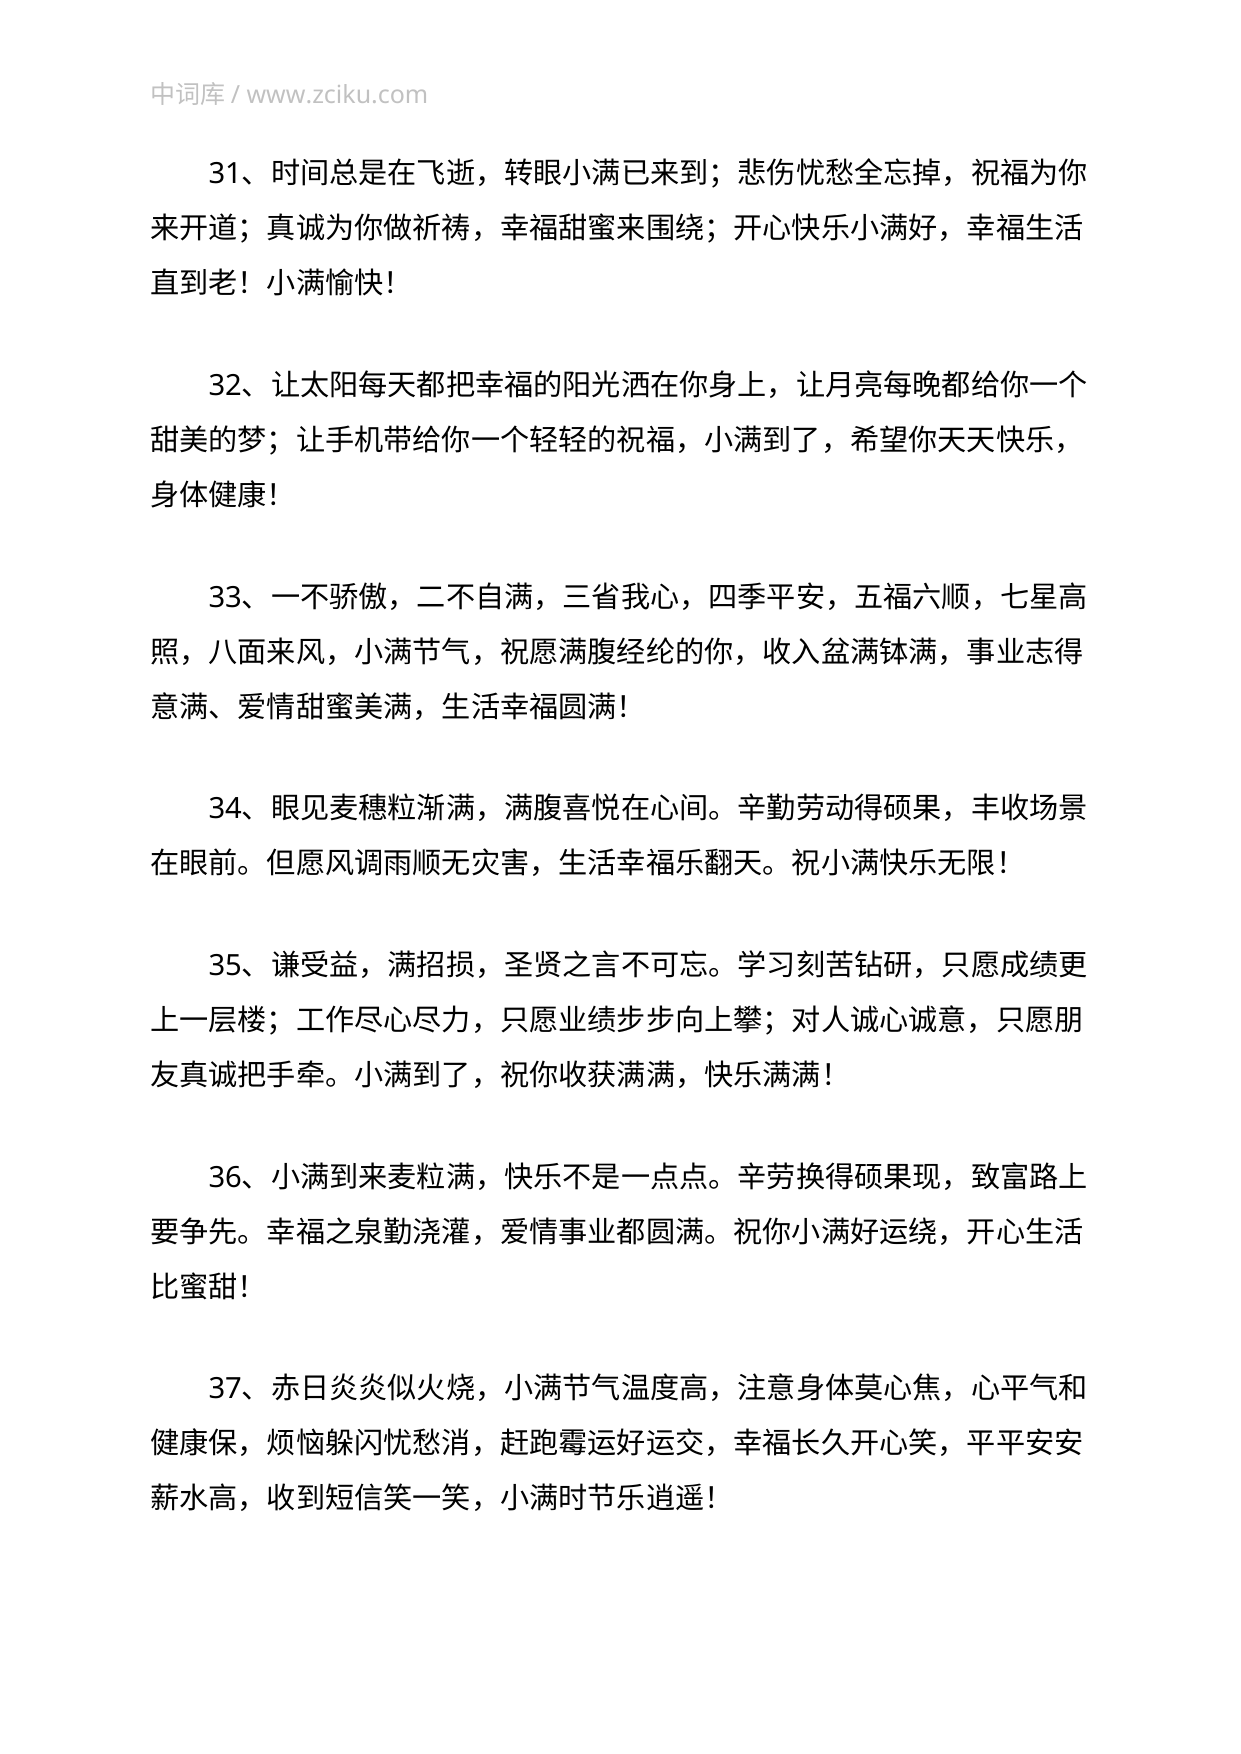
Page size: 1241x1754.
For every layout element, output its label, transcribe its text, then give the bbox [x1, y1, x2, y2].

text 35、谦受益，满招损，圣贤之言不可忘。学习刻苦钻研，只愿成绩更上一层楼；工作尽心尽力，只愿业绩步步向上攀；对人诚心诚意，只愿朋友真诚把手牵。小满到了，祝你收获满满，快乐满满！ [150, 942, 1090, 1094]
text 33、一不骄傲，二不自满，三省我心，四季平安，五福六顺，七星高照，八面来风，小满节气，祝愿满腹经纶的你，收入盆满钵满，事业志得意满、爱情甜蜜美满，生活幸福圆满！ [150, 573, 1090, 726]
text 31、时间总是在飞逝，转眼小满已来到；悲伤忧愁全忘掉，祝福为你来开道；真诚为你做祈祷，幸福甜蜜来围绕；开心快乐小满好，幸福生活直到老！小满愉快！ [150, 150, 1090, 302]
text 34、眼见麦穗粒渐满，满腹喜悦在心间。辛勤劳动得硕果，丰收场景在眼前。但愿风调雨顺无灾害，生活幸福乐翻天。祝小满快乐无限！ [150, 785, 1090, 882]
text 32、让太阳每天都把幸福的阳光洒在你身上，让月亮每晚都给你一个甜美的梦；让手机带给你一个轻轻的祝福，小满到了，希望你天天快乐，身体健康！ [150, 362, 1090, 514]
text 37、赤日炎炎似火烧，小满节气温度高，注意身体莫心焦，心平气和健康保，烦恼躲闪忧愁消，赶跑霉运好运交，幸福长久开心笑，平平安安薪水高，收到短信笑一笑，小满时节乐逍遥！ [150, 1365, 1090, 1517]
text 36、小满到来麦粒满，快乐不是一点点。辛劳换得硕果现，致富路上要争先。幸福之泉勤浇灌，爱情事业都圆满。祝你小满好运绕，开心生活比蜜甜！ [150, 1153, 1090, 1306]
